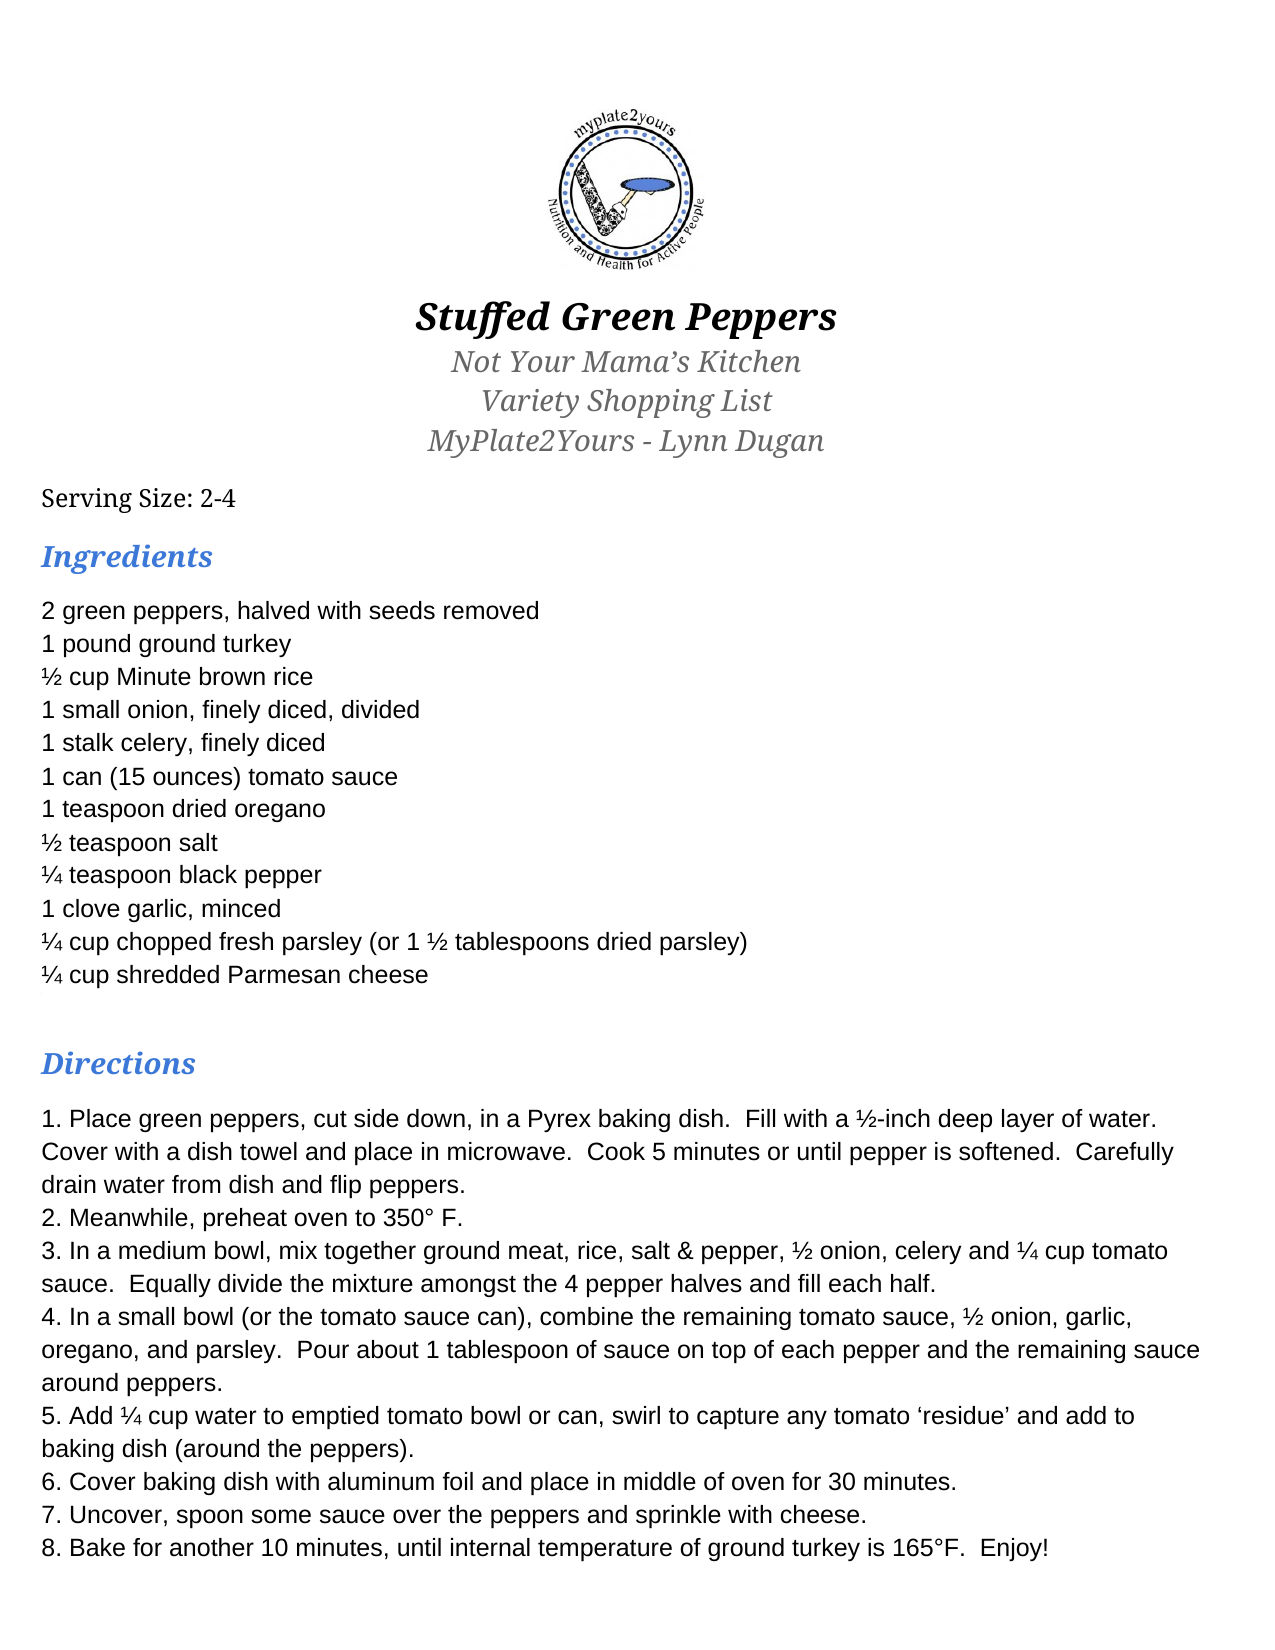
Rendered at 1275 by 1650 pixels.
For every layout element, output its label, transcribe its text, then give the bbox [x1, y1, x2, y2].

table_header Stuffed Green Peppers Not Your Mama’s Kitchen Variety Shopping List MyPlate2Yours - Lynn Dugan Serving Size: 2-4 Ingredients 2 green peppers, halved with seeds removed 1 pound ground turkey ½ cup Minute brown rice 1 small onion, finely diced, divided 1 stalk celery, finely diced 1 can (15 ounces) tomato sauce 1 teaspoon dried oregano ½ teaspoon salt ¼ teaspoon black pepper 1 clove garlic, minced ¼ cup chopped fresh parsley (or 1 ½ tablespoons dried parsley) ¼ cup shredded Parmesan cheese Directions 1. Place green peppers, cut side down, in a Pyrex baking dish. Fill with a ½-inch deep layer of water. Cover with a dish towel and place in microwave. Cook 5 minutes or until pepper is softened. Carefully drain water from dish and flip peppers. 2. Meanwhile, preheat oven to 350° F. 3. In a medium bowl, mix together ground meat, rice, salt & pepper, ½ onion, celery and ¼ cup tomato sauce. Equally divide the mixture amongst the 4 pepper halves and fill each half. 4. In a small bowl (or the tomato sauce can), combine the remaining tomato sauce, ½ onion, garlic, oregano, and parsley. Pour about 1 tablespoon of sauce on top of each pepper and the remaining sauce around peppers. 5. Add ¼ cup water to emptied tomato bowl or can, swirl to capture any tomato ‘residue’ and add to baking dish (around the peppers). 6. Cover baking dish with aluminum foil and place in middle of oven for 30 minutes. 7. Uncover, spoon some sauce over the peppers and sprinkle with cheese. 8. Bake for another 10 minutes, until internal temperature of ground turkey is 165°F. Enjoy! [7, 51, 1246, 1604]
picture [546, 109, 706, 270]
